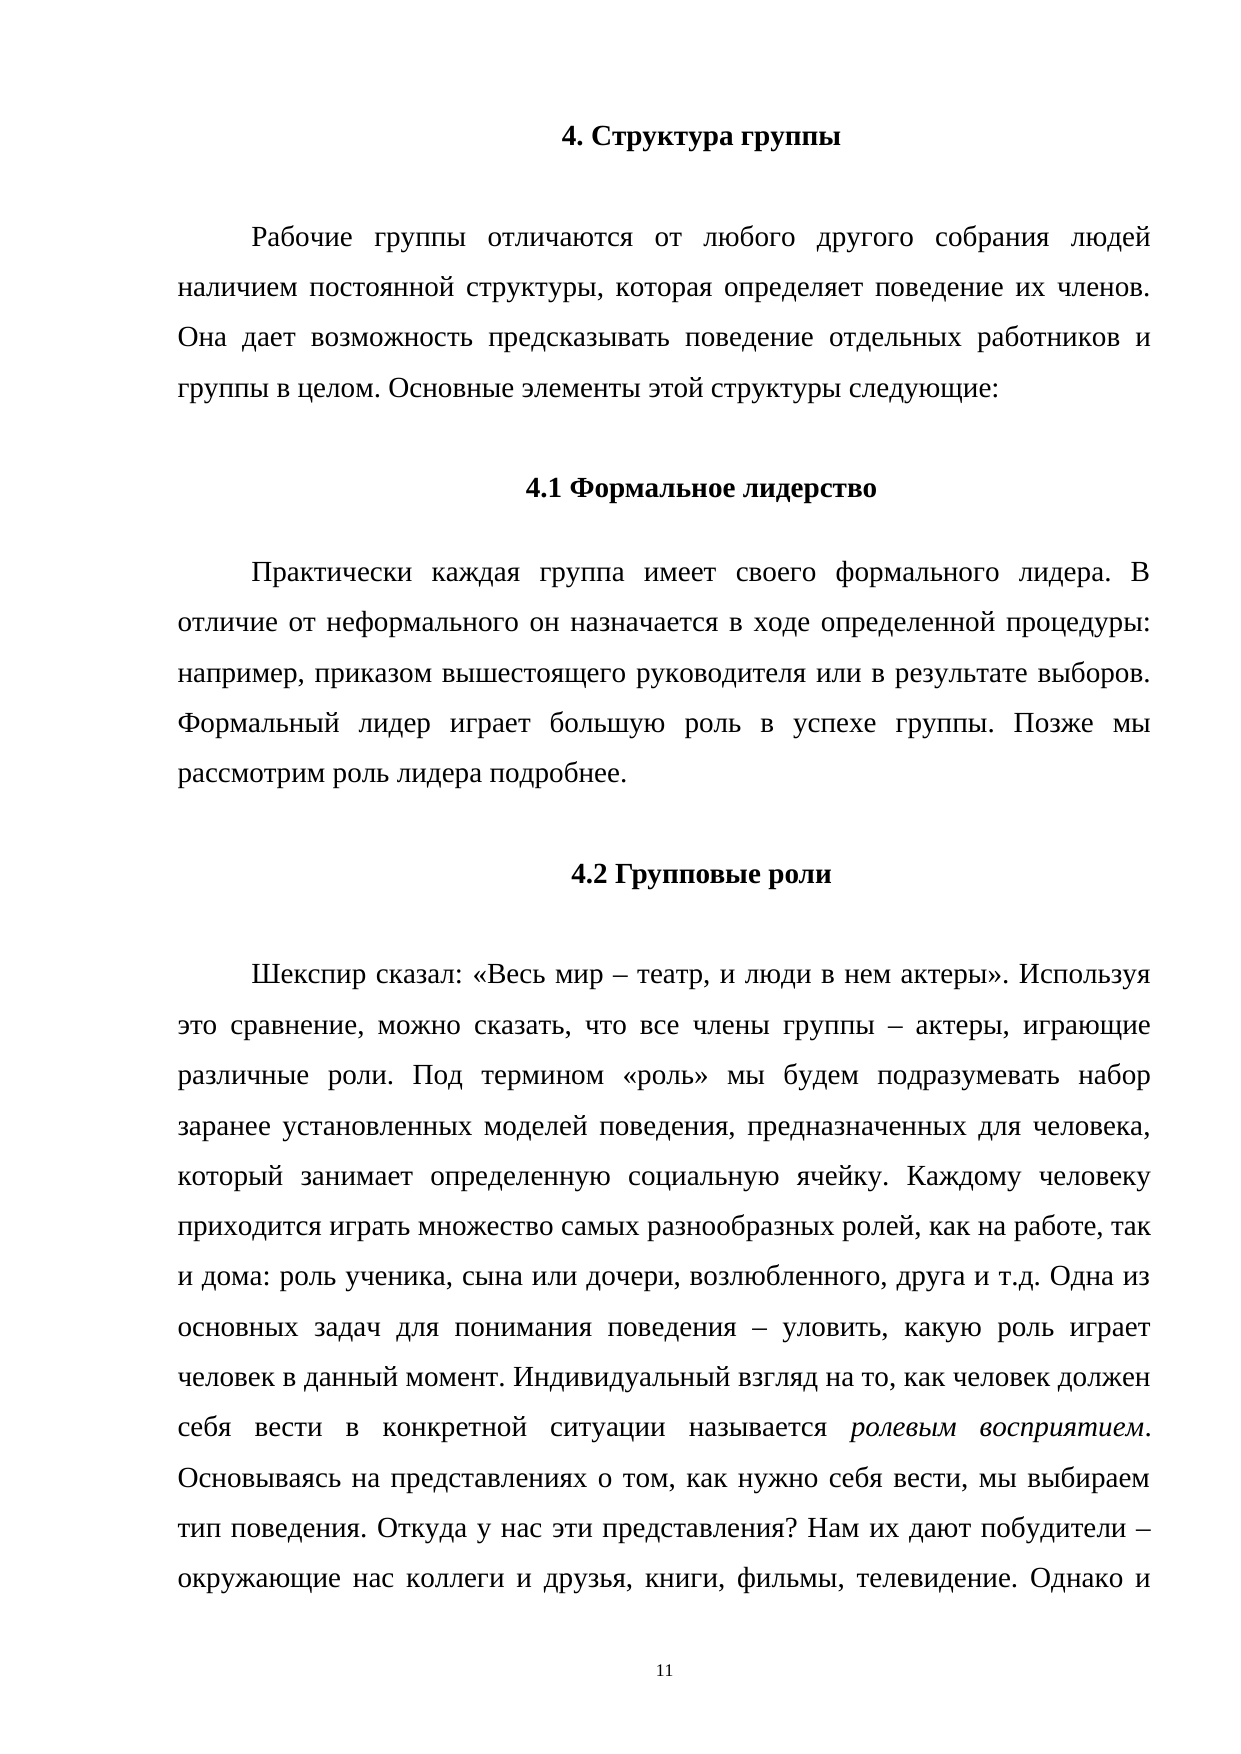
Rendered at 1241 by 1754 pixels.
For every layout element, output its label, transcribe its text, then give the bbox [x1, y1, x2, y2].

text 4. Структура группы [177, 118, 1152, 152]
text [177, 957, 1152, 1594]
text Рабочие группы отличаются от любого другого собрания людей наличием постоянной структуры, которая определяет поведение их членов. Она дает возможность предсказывать поведение отдельных работников и группы в целом. Основные элементы этой структуры следующие: [177, 219, 1152, 403]
subtitle 4.1 Формальное лидерство [177, 470, 1152, 504]
subtitle 4.2 Групповые роли [177, 856, 1152, 889]
text Практически каждая группа имеет своего формального лидера. В отличие от неформального он назначается в ходе определенной процедуры: например, приказом вышестоящего руководителя или в результате выборов. Формальный лидер играет большую роль в успехе группы. Позже мы рассмотрим роль лидера подробнее. [177, 554, 1152, 789]
